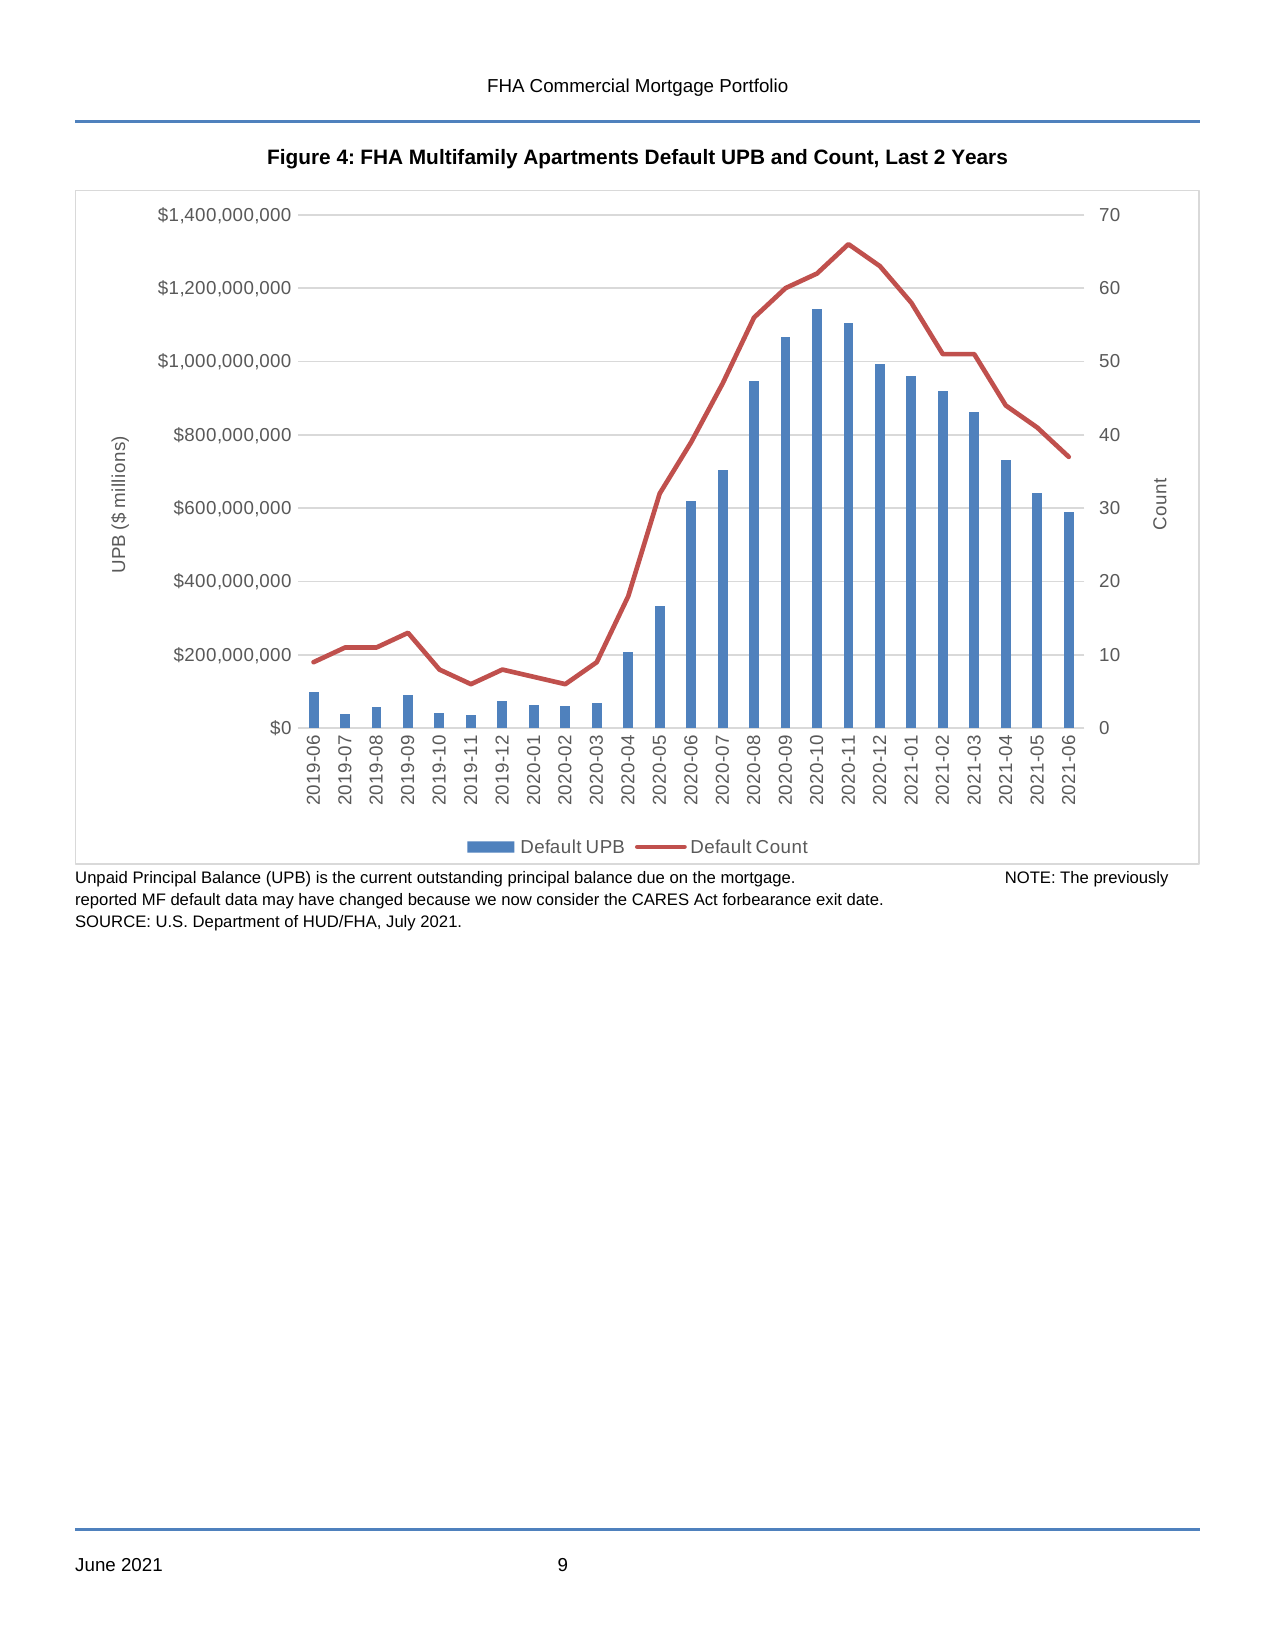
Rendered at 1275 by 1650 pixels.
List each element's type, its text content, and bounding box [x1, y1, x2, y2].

text Figure 4: FHA Multifamily Apartments Default UPB and Count, Last 2 Years [75, 145, 1200, 169]
text Unpaid Principal Balance (UPB) is the current outstanding principal balance due on the mortgage. NOTE: The previously reported MF default data may have changed because we now consider the CARES Act forbearance exit date. SOURCE: U.S. Department of HUD/FHA, July 2021. [75, 865, 1200, 931]
